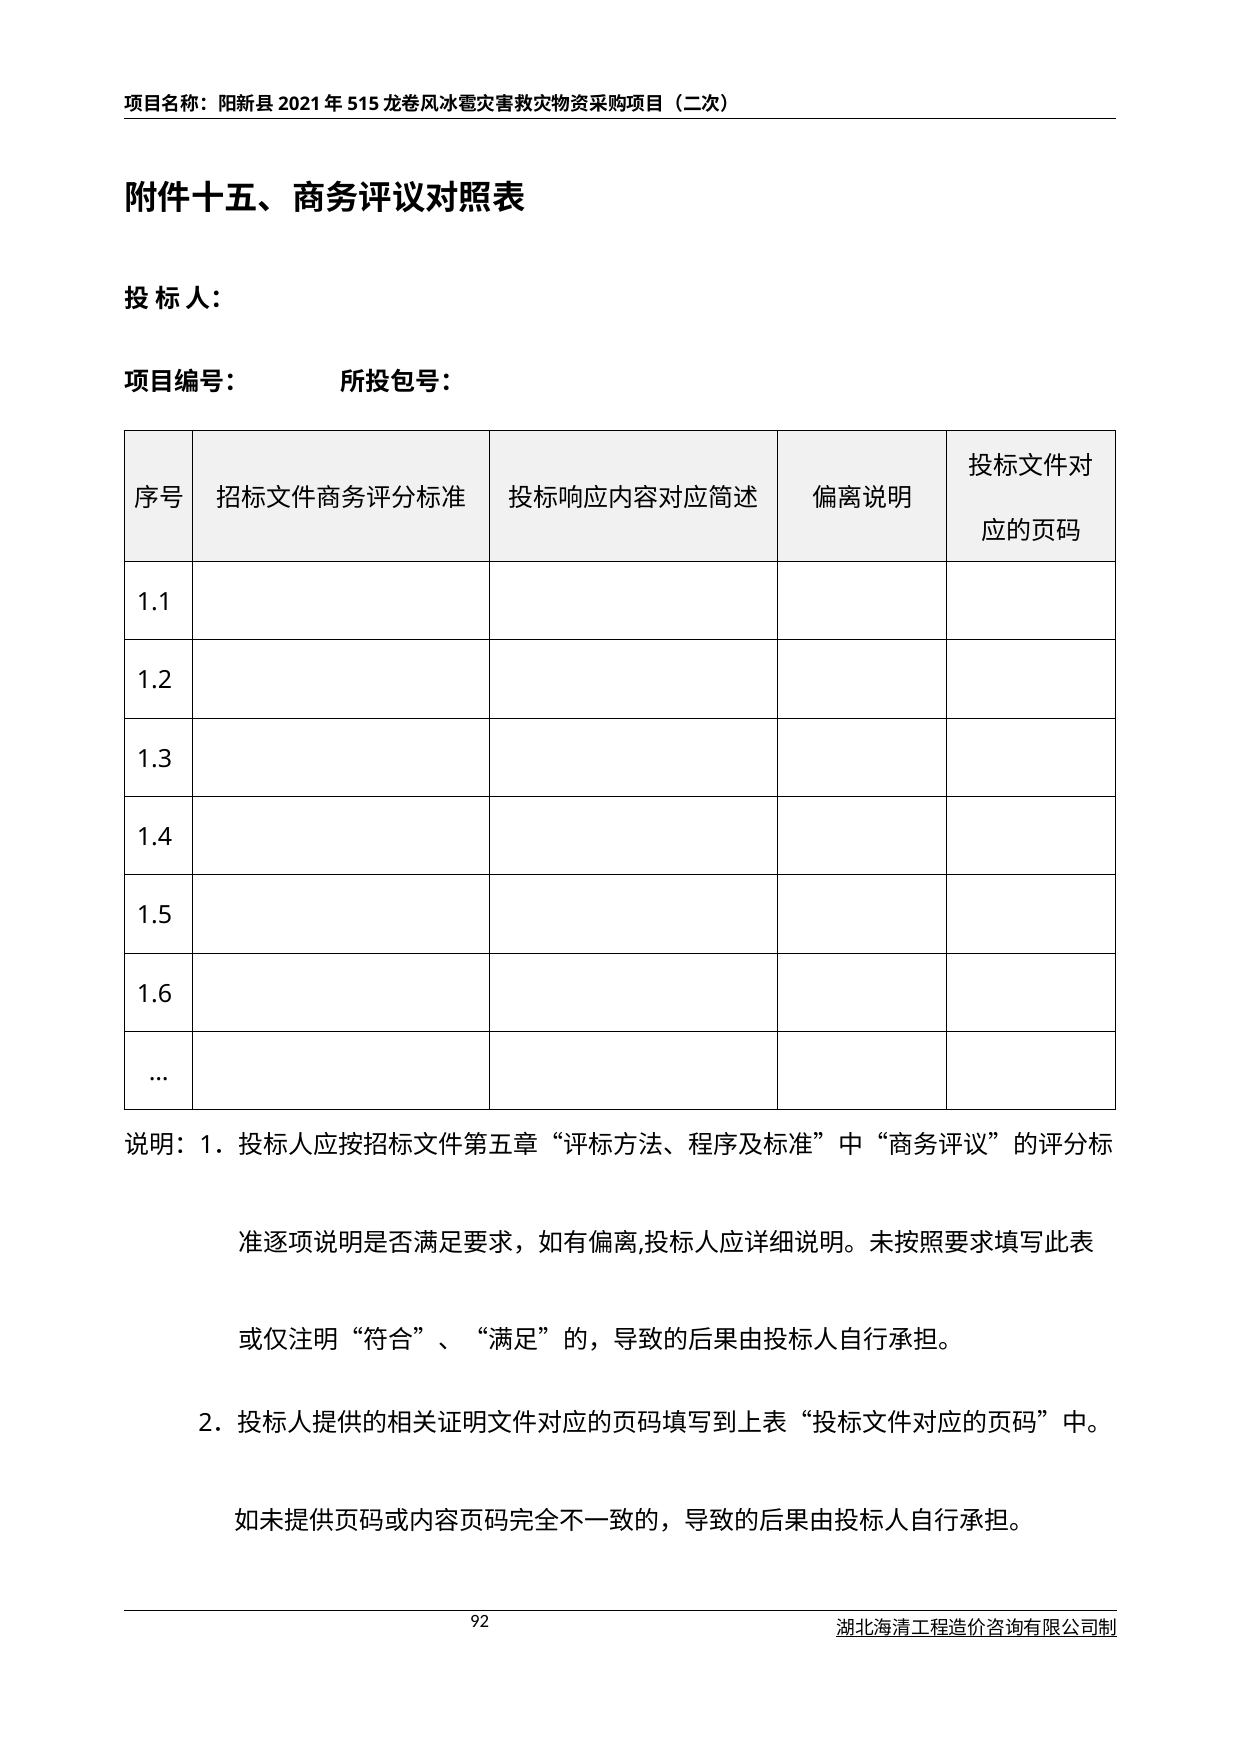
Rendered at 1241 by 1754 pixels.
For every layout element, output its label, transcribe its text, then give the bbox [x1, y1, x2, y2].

table_cell [125, 562, 192, 639]
table_cell [193, 1032, 489, 1109]
table_cell [490, 640, 777, 718]
table_cell [490, 562, 777, 639]
table_cell [193, 954, 489, 1031]
table_cell [947, 954, 1115, 1031]
subtitle 商务评议对照表 [124, 162, 1116, 227]
table_cell [778, 562, 946, 639]
table_cell [947, 875, 1115, 953]
table_cell [193, 562, 489, 639]
table_cell … [125, 1032, 192, 1109]
table_header 偏离说明 [778, 431, 946, 561]
table_cell [193, 640, 489, 718]
table_cell [125, 719, 192, 796]
table_cell [490, 797, 777, 874]
text 2．投标人提供的相关证明文件对应的页码填写到上表“投标文件对应的页码”中。如未提供页码或内容页码完全不一致的，导致的后果由投标人自行承担。 [198, 1388, 1116, 1551]
table_header 投标文件对应的页码 [947, 431, 1115, 561]
table_cell [490, 875, 777, 953]
table_cell [778, 875, 946, 953]
table_cell [947, 640, 1115, 718]
table_cell [193, 875, 489, 953]
table_header 序号 [125, 431, 192, 561]
table_cell [778, 954, 946, 1031]
table_cell [778, 640, 946, 718]
table_cell [490, 1032, 777, 1109]
text 说明：1．投标人应按招标文件第五章“评标方法、程序及标准”中“商务评议”的评分标准逐项说明是否满足要求，如有偏离,投标人应详细说明。未按照要求填写此表或仅注明“符合”、“满足”的，导致的后果由投标人自行承担。 [124, 1110, 1116, 1370]
table_cell [947, 797, 1115, 874]
table_cell [125, 875, 192, 953]
table_cell [778, 1032, 946, 1109]
table_cell [947, 562, 1115, 639]
table_cell [125, 954, 192, 1031]
table_cell [778, 719, 946, 796]
table_cell [193, 719, 489, 796]
table_cell [490, 719, 777, 796]
table_cell [193, 797, 489, 874]
table_cell [125, 797, 192, 874]
table_header 投标响应内容对应简述 [490, 431, 777, 561]
text 项目编号： 所投包号： [124, 347, 1116, 412]
table_cell [778, 797, 946, 874]
table_cell [947, 719, 1115, 796]
table_cell [490, 954, 777, 1031]
table_cell [947, 1032, 1115, 1109]
text 投 标 人： [124, 264, 1116, 329]
table_cell [125, 640, 192, 718]
table_header 招标文件商务评分标准 [193, 431, 489, 561]
